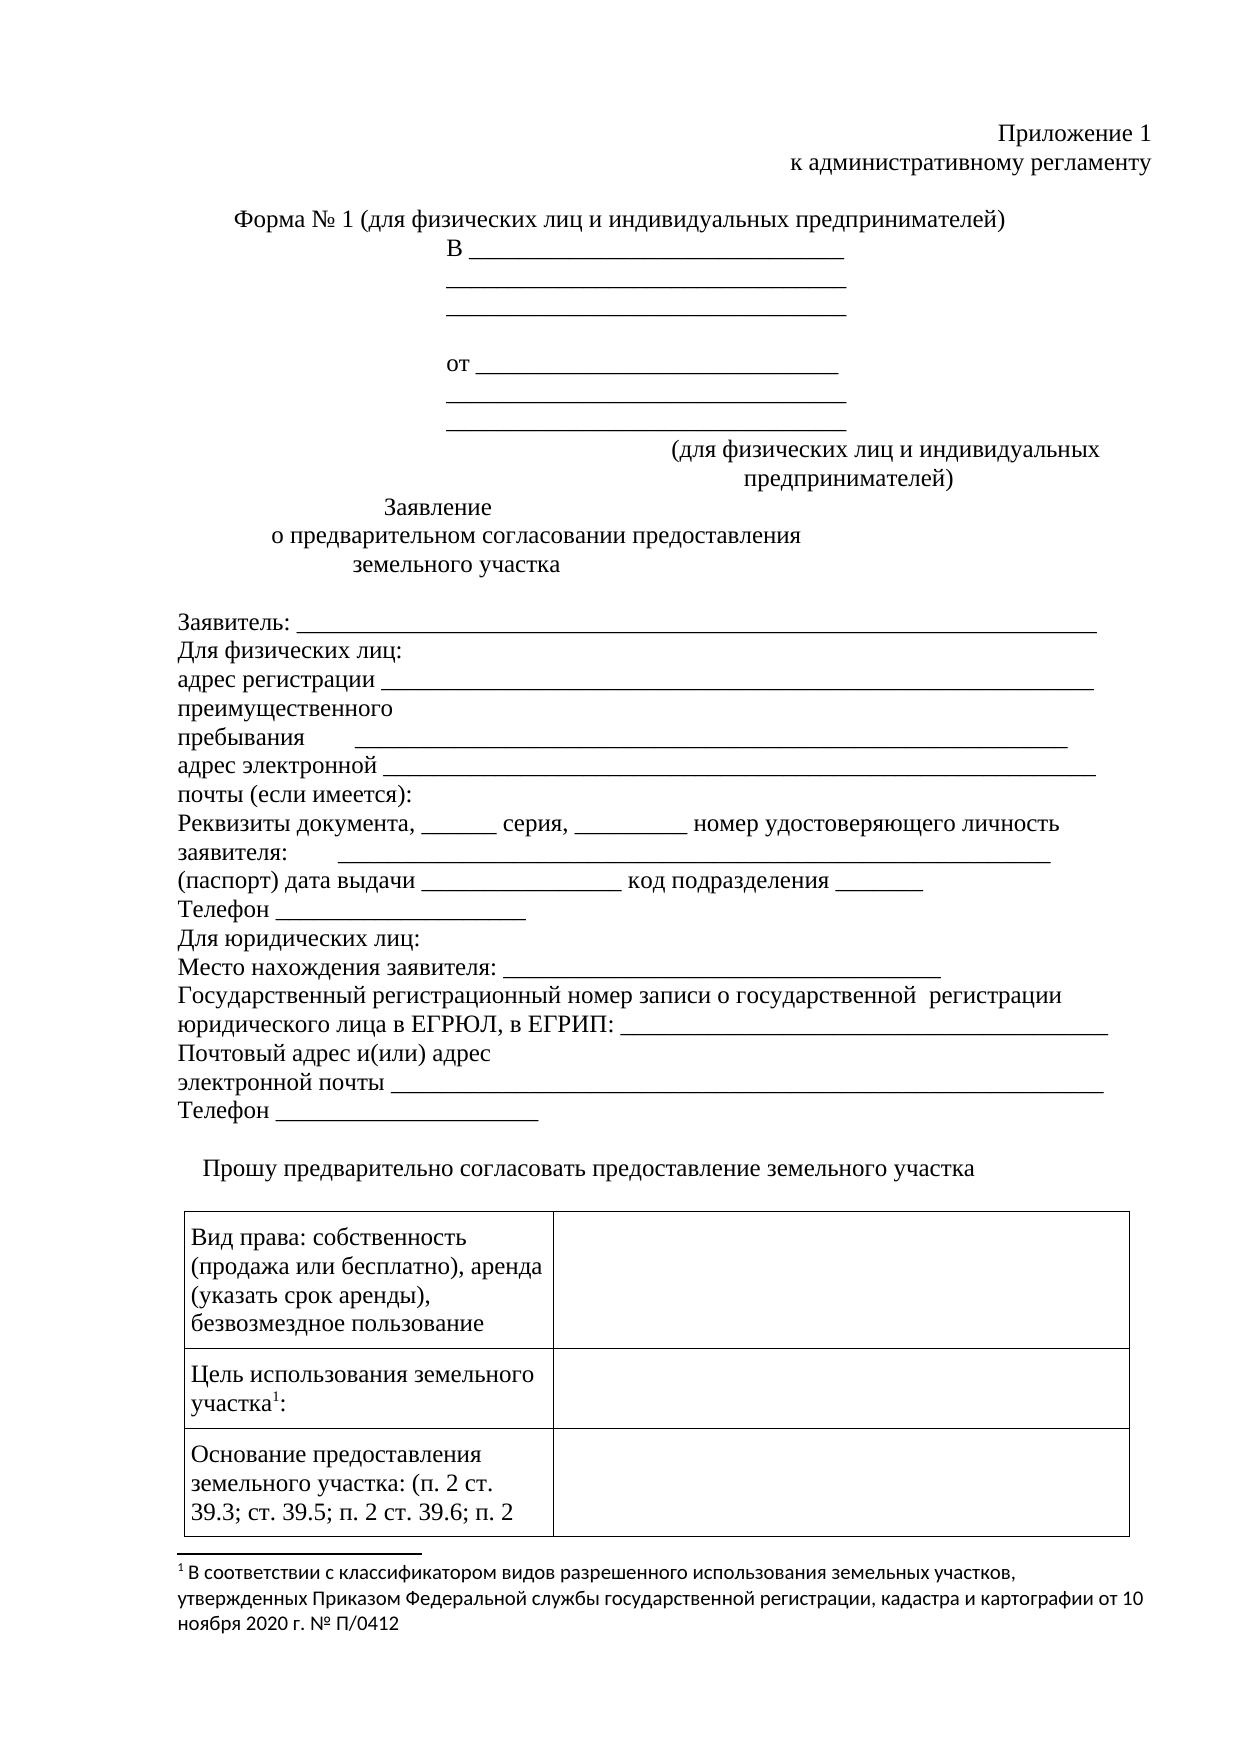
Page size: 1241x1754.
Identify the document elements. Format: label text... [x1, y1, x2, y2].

text пребывания _________________________________________________________ [177, 722, 1152, 751]
text Телефон ____________________ [177, 894, 1152, 923]
text Приложение 1 [177, 118, 1152, 147]
text (для физических лиц и индивидуальных предпринимателей) [546, 434, 1152, 492]
text Государственный регистрационный номер записи о государственной регистрации [177, 981, 1152, 1009]
text Заявление [177, 492, 1152, 521]
text Прошу предварительно согласовать предоставление земельного участка [177, 1153, 1152, 1182]
table_cell Цель использования земельного участка: [185, 1349, 553, 1428]
text почты (если имеется): [177, 779, 1152, 808]
text юридического лица в ЕГРЮЛ, в ЕГРИП: _______________________________________ [177, 1009, 1152, 1038]
table_header [554, 1212, 1129, 1348]
text Реквизиты документа, ______ серия, _________ номер удостоверяющего личность [177, 808, 1152, 837]
table_cell [554, 1349, 1129, 1428]
text Форма № 1 (для физических лиц и индивидуальных предпринимателей) [177, 204, 1152, 233]
text Место нахождения заявителя: ___________________________________ [177, 952, 1152, 981]
text ________________________________ [177, 262, 1152, 291]
text Телефон _____________________ [177, 1096, 1152, 1124]
text Для физических лиц: [177, 636, 1152, 664]
text к административному регламенту [177, 147, 1152, 176]
text электронной почты _________________________________________________________ [177, 1067, 1152, 1096]
text Заявитель: ________________________________________________________________ [177, 607, 1152, 636]
text Почтовый адрес и(или) адрес [177, 1038, 1152, 1067]
table_header Вид права: собственность (продажа или бесплатно), аренда (указать срок аренды), безвозмездное пользование [185, 1212, 553, 1348]
text заявителя: _________________________________________________________ [177, 837, 1152, 866]
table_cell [185, 1429, 553, 1536]
table_cell [554, 1429, 1129, 1536]
text преимущественного [177, 693, 1152, 722]
text ________________________________ [177, 406, 1152, 434]
text земельного участка [177, 549, 1152, 578]
text ________________________________ [177, 291, 1152, 319]
text ________________________________ [177, 377, 1152, 406]
text от _____________________________ [177, 348, 1152, 377]
text В ______________________________ [177, 233, 1152, 262]
text адрес регистрации _________________________________________________________ [177, 664, 1152, 693]
text Для юридических лиц: [177, 923, 1152, 952]
text (паспорт) дата выдачи ________________ код подразделения _______ [177, 866, 1152, 894]
text адрес электронной _________________________________________________________ [177, 751, 1152, 779]
text о предварительном согласовании предоставления [177, 521, 1152, 549]
